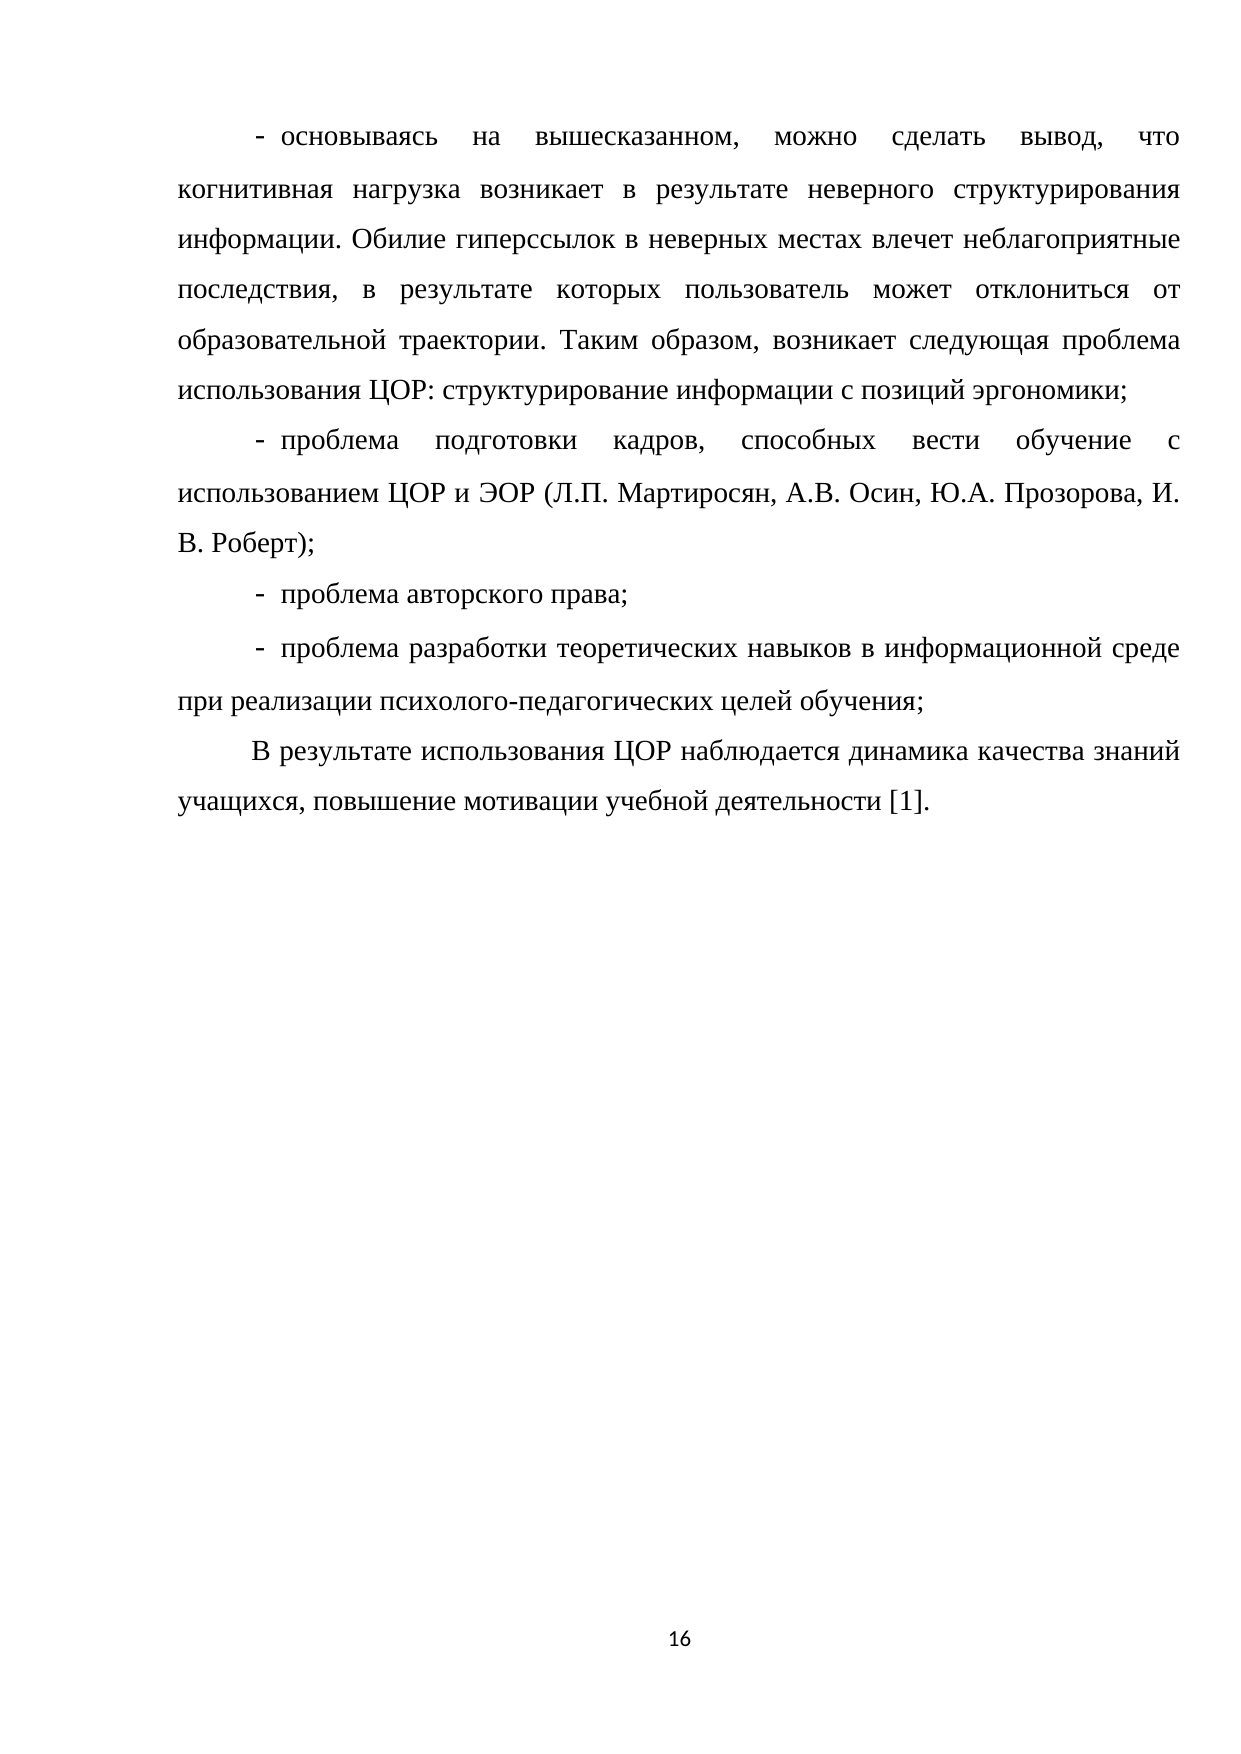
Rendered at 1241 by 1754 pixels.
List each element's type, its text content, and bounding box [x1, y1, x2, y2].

list проблема разработки теоретических навыков в информационной среде при реализации психолого-педагогических целей обучения; [177, 630, 1181, 716]
list проблема подготовки кадров, способных вести обучение с использованием ЦОР и ЭОР (Л.П. Мартиросян, А.В. Осин, Ю.А. Прозорова, И. В. Роберт); [177, 422, 1181, 559]
text В результате использования ЦОР наблюдается динамика качества знаний учащихся, повышение мотивации учебной деятельности [1]. [177, 733, 1181, 817]
list основываясь на вышесказанном, можно сделать вывод, что когнитивная нагрузка возникает в результате неверного структурирования информации. Обилие гиперссылок в неверных местах влечет неблагоприятные последствия, в результате которых пользователь может отклониться от образовательной траектории. Таким образом, возникает следующая проблема использования ЦОР: структурирование информации с позиций эргономики; [177, 118, 1181, 406]
list проблема авторского права; [177, 576, 1181, 612]
